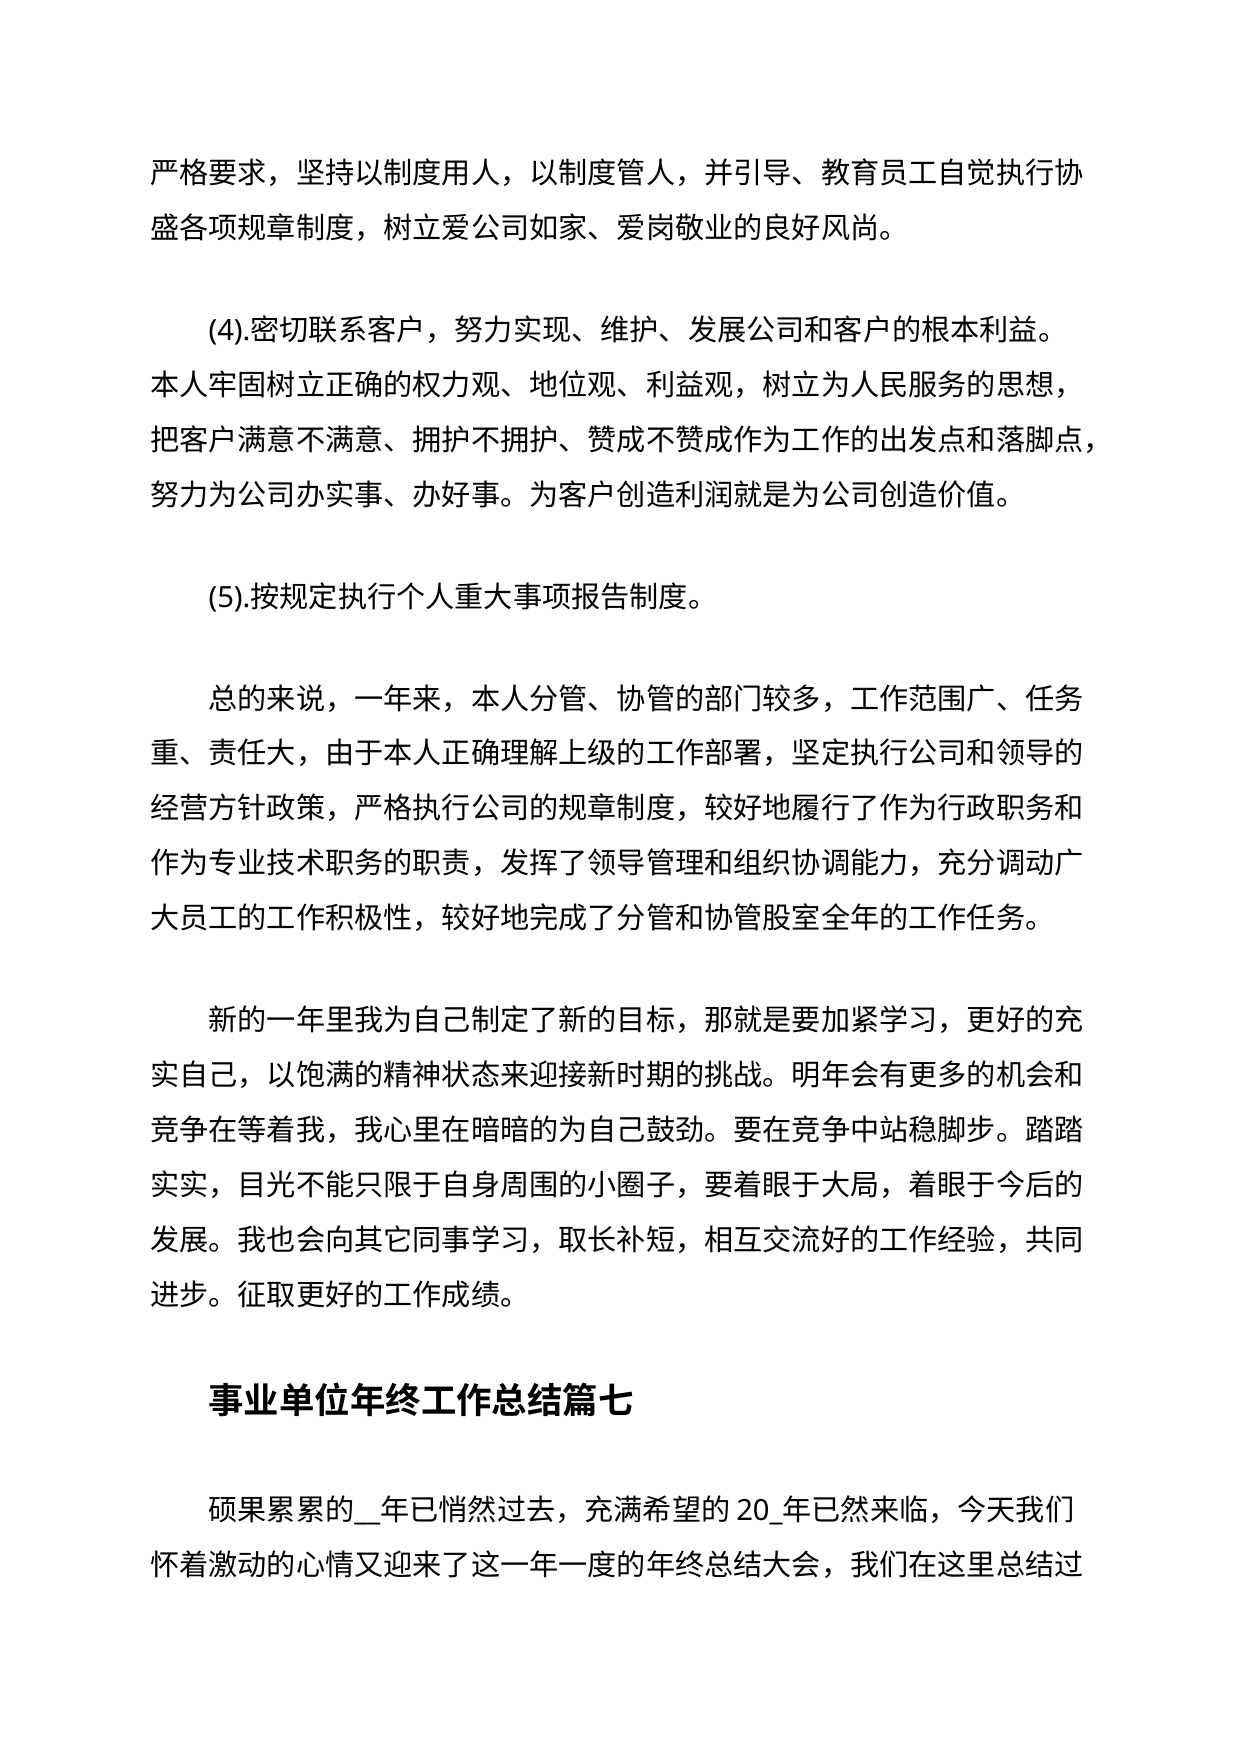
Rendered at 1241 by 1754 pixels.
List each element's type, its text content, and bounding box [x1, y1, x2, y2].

text 事业单位年终工作总结篇七 [150, 1373, 1090, 1424]
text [150, 150, 1090, 247]
text (5).按规定执行个人重大事项报告制度。 [150, 573, 1090, 616]
text 总的来说，一年来，本人分管、协管的部门较多，工作范围广、任务重、责任大，由于本人正确理解上级的工作部署，坚定执行公司和领导的经营方针政策，严格执行公司的规章制度，较好地履行了作为行政职务和作为专业技术职务的职责，发挥了领导管理和组织协调能力，充分调动广大员工的工作积极性，较好地完成了分管和协管股室全年的工作任务。 [150, 675, 1090, 937]
text 新的一年里我为自己制定了新的目标，那就是要加紧学习，更好的充实自己，以饱满的精神状态来迎接新时期的挑战。明年会有更多的机会和竞争在等着我，我心里在暗暗的为自己鼓劲。要在竞争中站稳脚步。踏踏实实，目光不能只限于自身周围的小圈子，要着眼于大局，着眼于今后的发展。我也会向其它同事学习，取长补短，相互交流好的工作经验，共同进步。征取更好的工作成绩。 [150, 997, 1090, 1313]
text (4).密切联系客户，努力实现、维护、发展公司和客户的根本利益。本人牢固树立正确的权力观、地位观、利益观，树立为人民服务的思想，把客户满意不满意、拥护不拥护、赞成不赞成作为工作的出发点和落脚点，努力为公司办实事、办好事。为客户创造利润就是为公司创造价值。 [150, 307, 1090, 514]
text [150, 1486, 1090, 1583]
